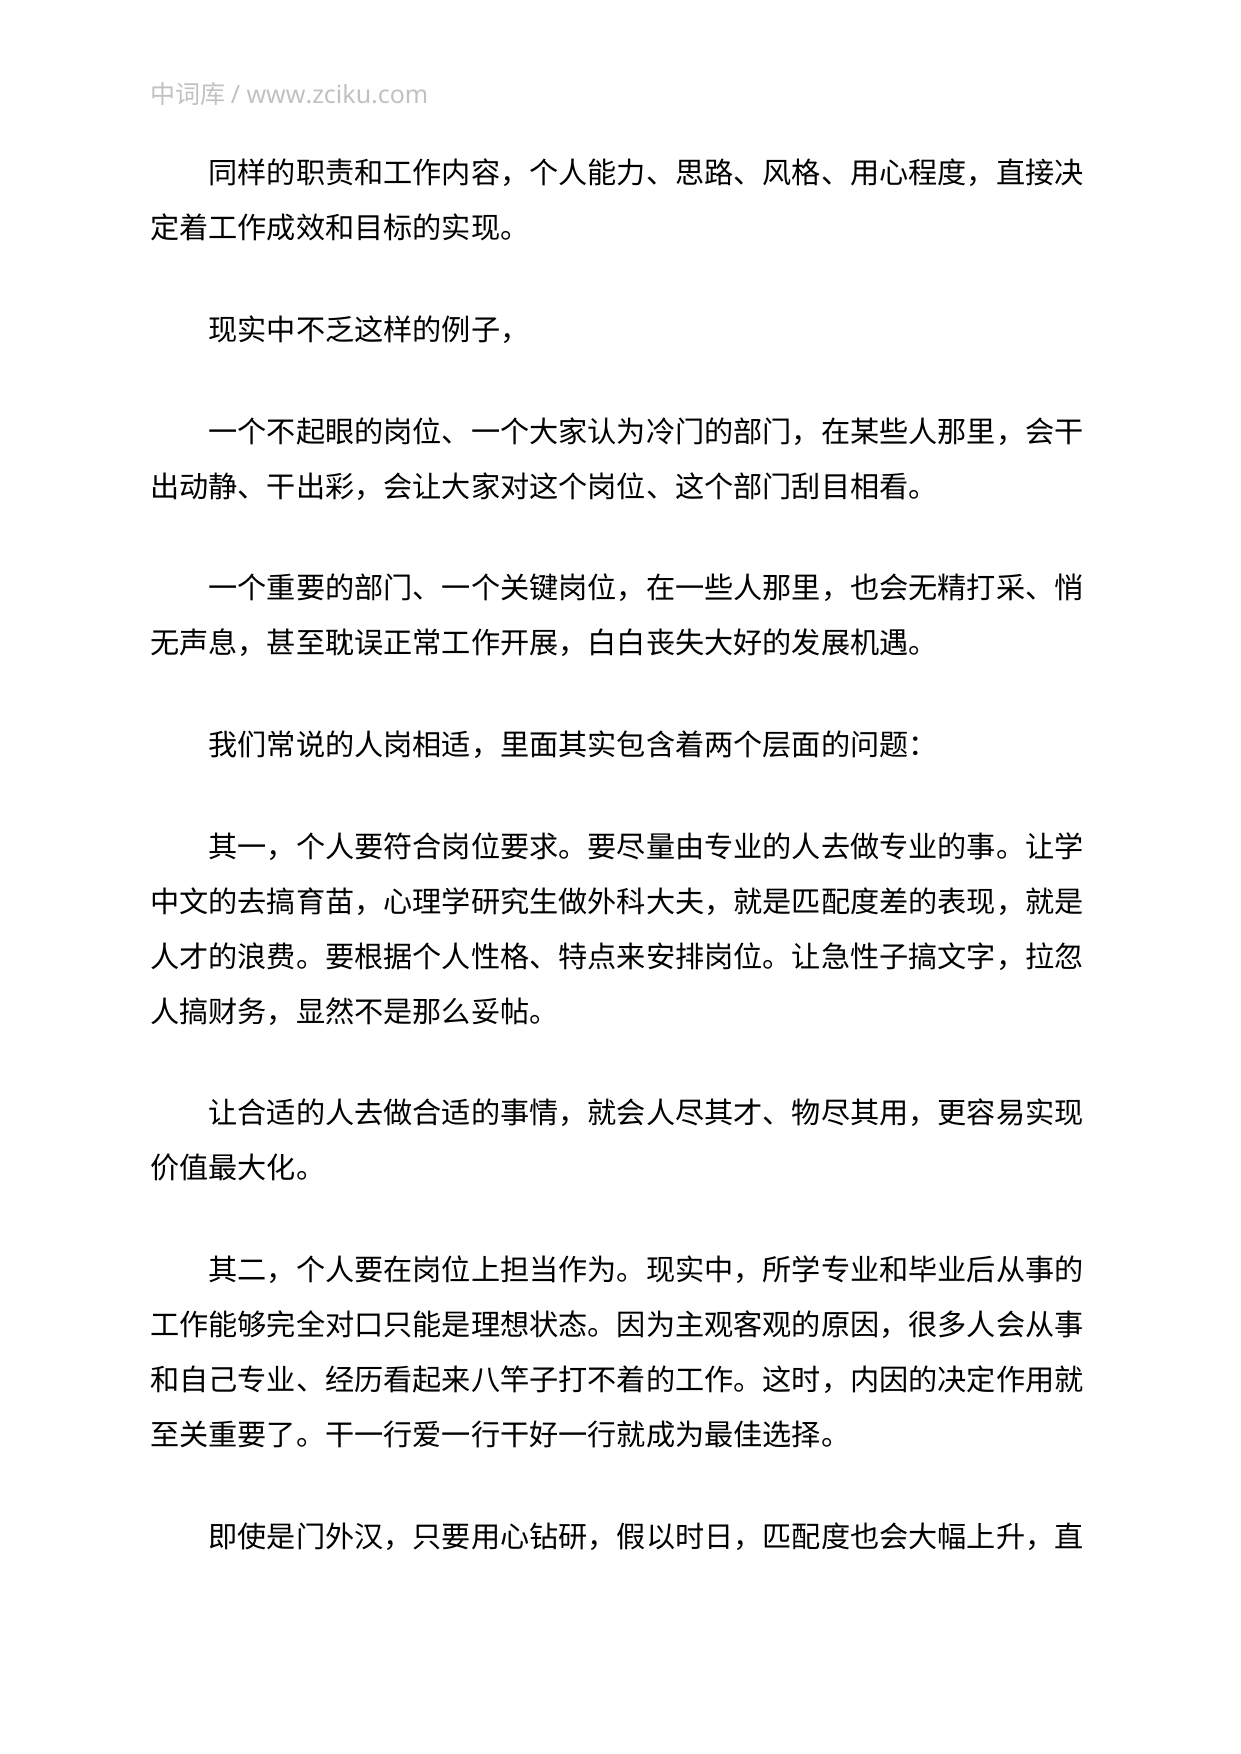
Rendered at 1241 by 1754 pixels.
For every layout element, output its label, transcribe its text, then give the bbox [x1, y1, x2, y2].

text 其一，个人要符合岗位要求。要尽量由专业的人去做专业的事。让学中文的去搞育苗，心理学研究生做外科大夫，就是匹配度差的表现，就是人才的浪费。要根据个人性格、特点来安排岗位。让急性子搞文字，拉忽人搞财务，显然不是那么妥帖。 [150, 823, 1090, 1031]
text 现实中不乏这样的例子， [150, 307, 1090, 349]
text 一个重要的部门、一个关键岗位，在一些人那里，也会无精打采、悄无声息，甚至耽误正常工作开展，白白丧失大好的发展机遇。 [150, 565, 1090, 662]
text 同样的职责和工作内容，个人能力、思路、风格、用心程度，直接决定着工作成效和目标的实现。 [150, 150, 1090, 247]
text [150, 1513, 1090, 1555]
text 一个不起眼的岗位、一个大家认为冷门的部门，在某些人那里，会干出动静、干出彩，会让大家对这个岗位、这个部门刮目相看。 [150, 408, 1090, 506]
text 让合适的人去做合适的事情，就会人尽其才、物尽其用，更容易实现价值最大化。 [150, 1090, 1090, 1187]
text 我们常说的人岗相适，里面其实包含着两个层面的问题： [150, 722, 1090, 764]
text 其二，个人要在岗位上担当作为。现实中，所学专业和毕业后从事的工作能够完全对口只能是理想状态。因为主观客观的原因，很多人会从事和自己专业、经历看起来八竿子打不着的工作。这时，内因的决定作用就至关重要了。干一行爱一行干好一行就成为最佳选择。 [150, 1247, 1090, 1454]
